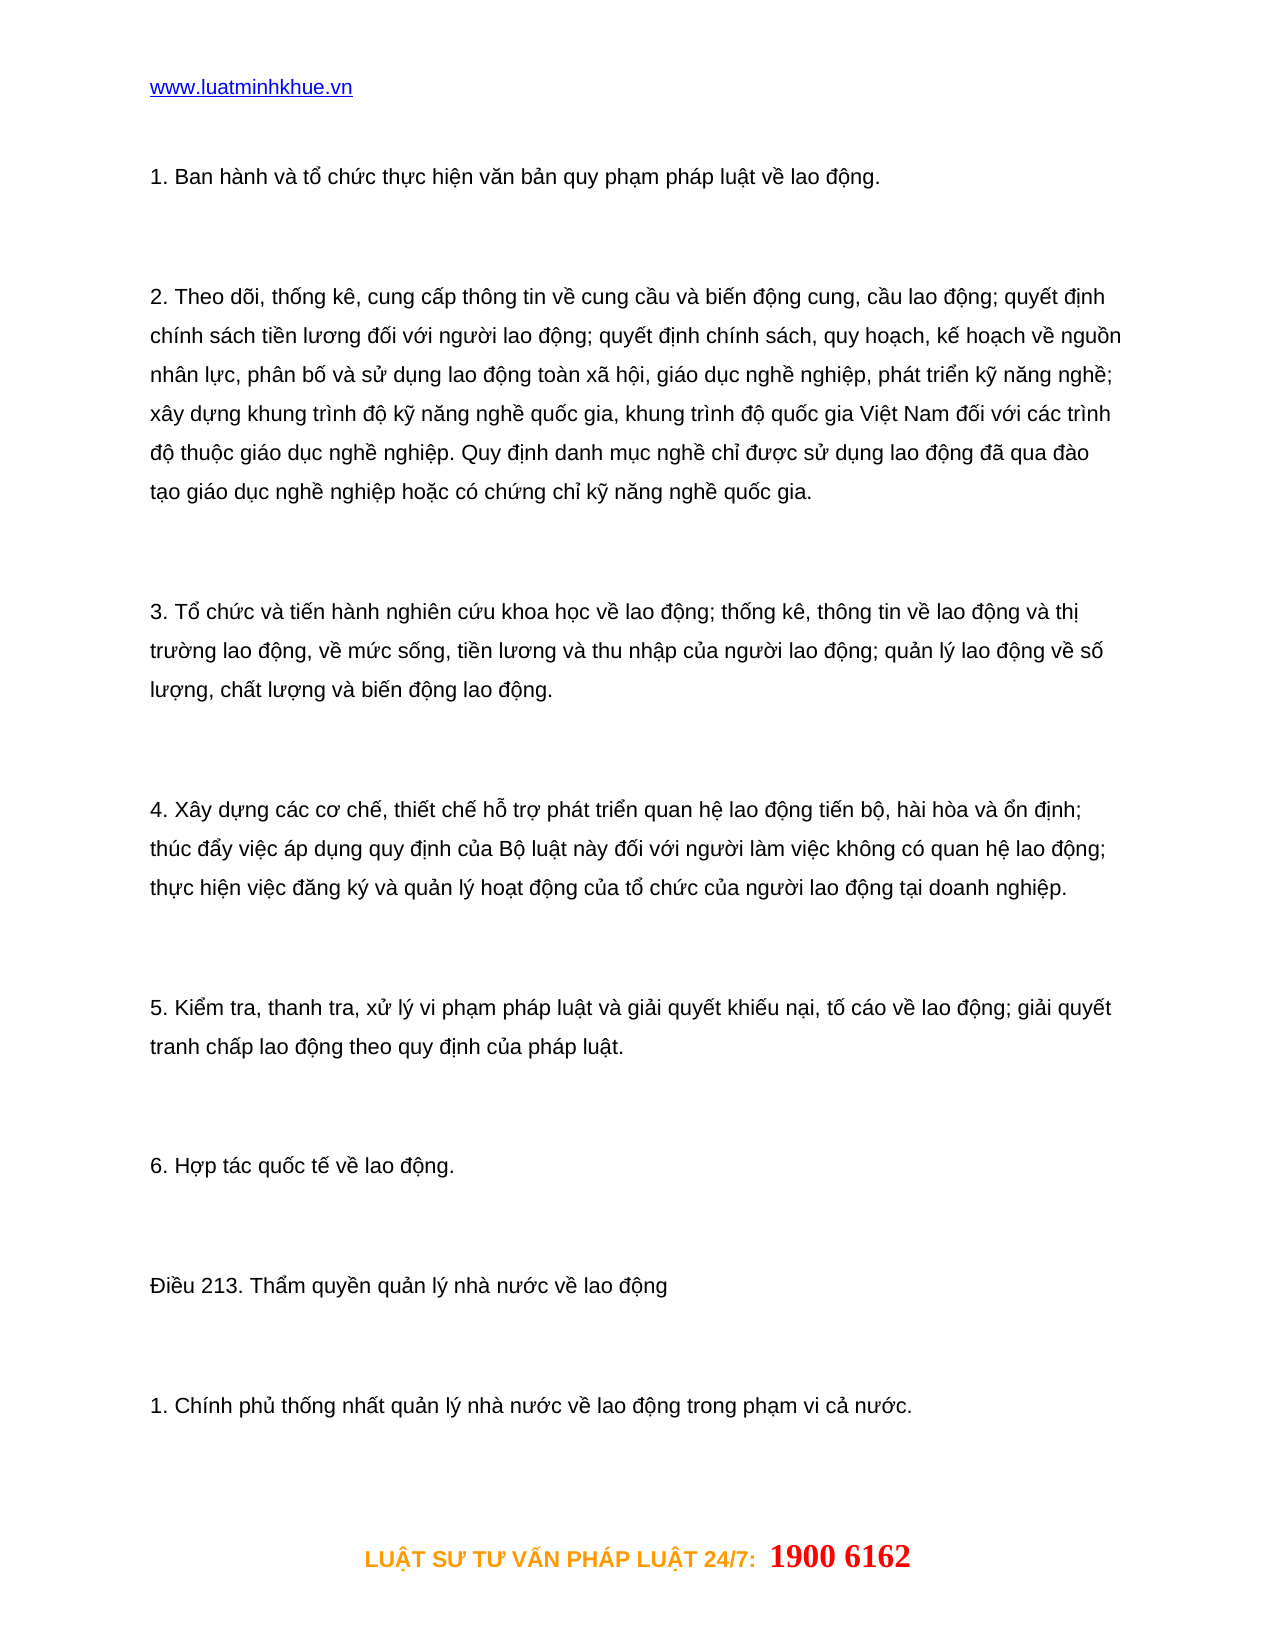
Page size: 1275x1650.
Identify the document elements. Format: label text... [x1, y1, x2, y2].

text 5. Kiểm tra, thanh tra, xử lý vi phạm pháp luật và giải quyết khiếu nại, tố cáo về lao động; giải quyết tranh chấp lao động theo quy định của pháp luật. [150, 981, 1125, 1059]
text 1. Ban hành và tổ chức thực hiện văn bản quy phạm pháp luật về lao động. [150, 150, 1125, 189]
text 3. Tổ chức và tiến hành nghiên cứu khoa học về lao động; thống kê, thông tin về lao động và thị trường lao động, về mức sống, tiền lương và thu nhập của người lao động; quản lý lao động về số lượng, chất lượng và biến động lao động. [150, 585, 1125, 702]
text Điều 213. Thẩm quyền quản lý nhà nước về lao động [150, 1259, 1125, 1298]
text 4. Xây dựng các cơ chế, thiết chế hỗ trợ phát triển quan hệ lao động tiến bộ, hài hòa và ổn định; thúc đẩy việc áp dụng quy định của Bộ luật này đối với người làm việc không có quan hệ lao động; thực hiện việc đăng ký và quản lý hoạt động của tổ chức của người lao động tại doanh nghiệp. [150, 783, 1125, 900]
text 1. Chính phủ thống nhất quản lý nhà nước về lao động trong phạm vi cả nước. [150, 1379, 1125, 1418]
text 2. Theo dõi, thống kê, cung cấp thông tin về cung cầu và biến động cung, cầu lao động; quyết định chính sách tiền lương đối với người lao động; quyết định chính sách, quy hoạch, kế hoạch về nguồn nhân lực, phân bố và sử dụng lao động toàn xã hội, giáo dục nghề nghiệp, phát triển kỹ năng nghề; xây dựng khung trình độ kỹ năng nghề quốc gia, khung trình độ quốc gia Việt Nam đối với các trình độ thuộc giáo dục nghề nghiệp. Quy định danh mục nghề chỉ được sử dụng lao động đã qua đào tạo giáo dục nghề nghiệp hoặc có chứng chỉ kỹ năng nghề quốc gia. [150, 270, 1125, 504]
text 6. Hợp tác quốc tế về lao động. [150, 1139, 1125, 1179]
